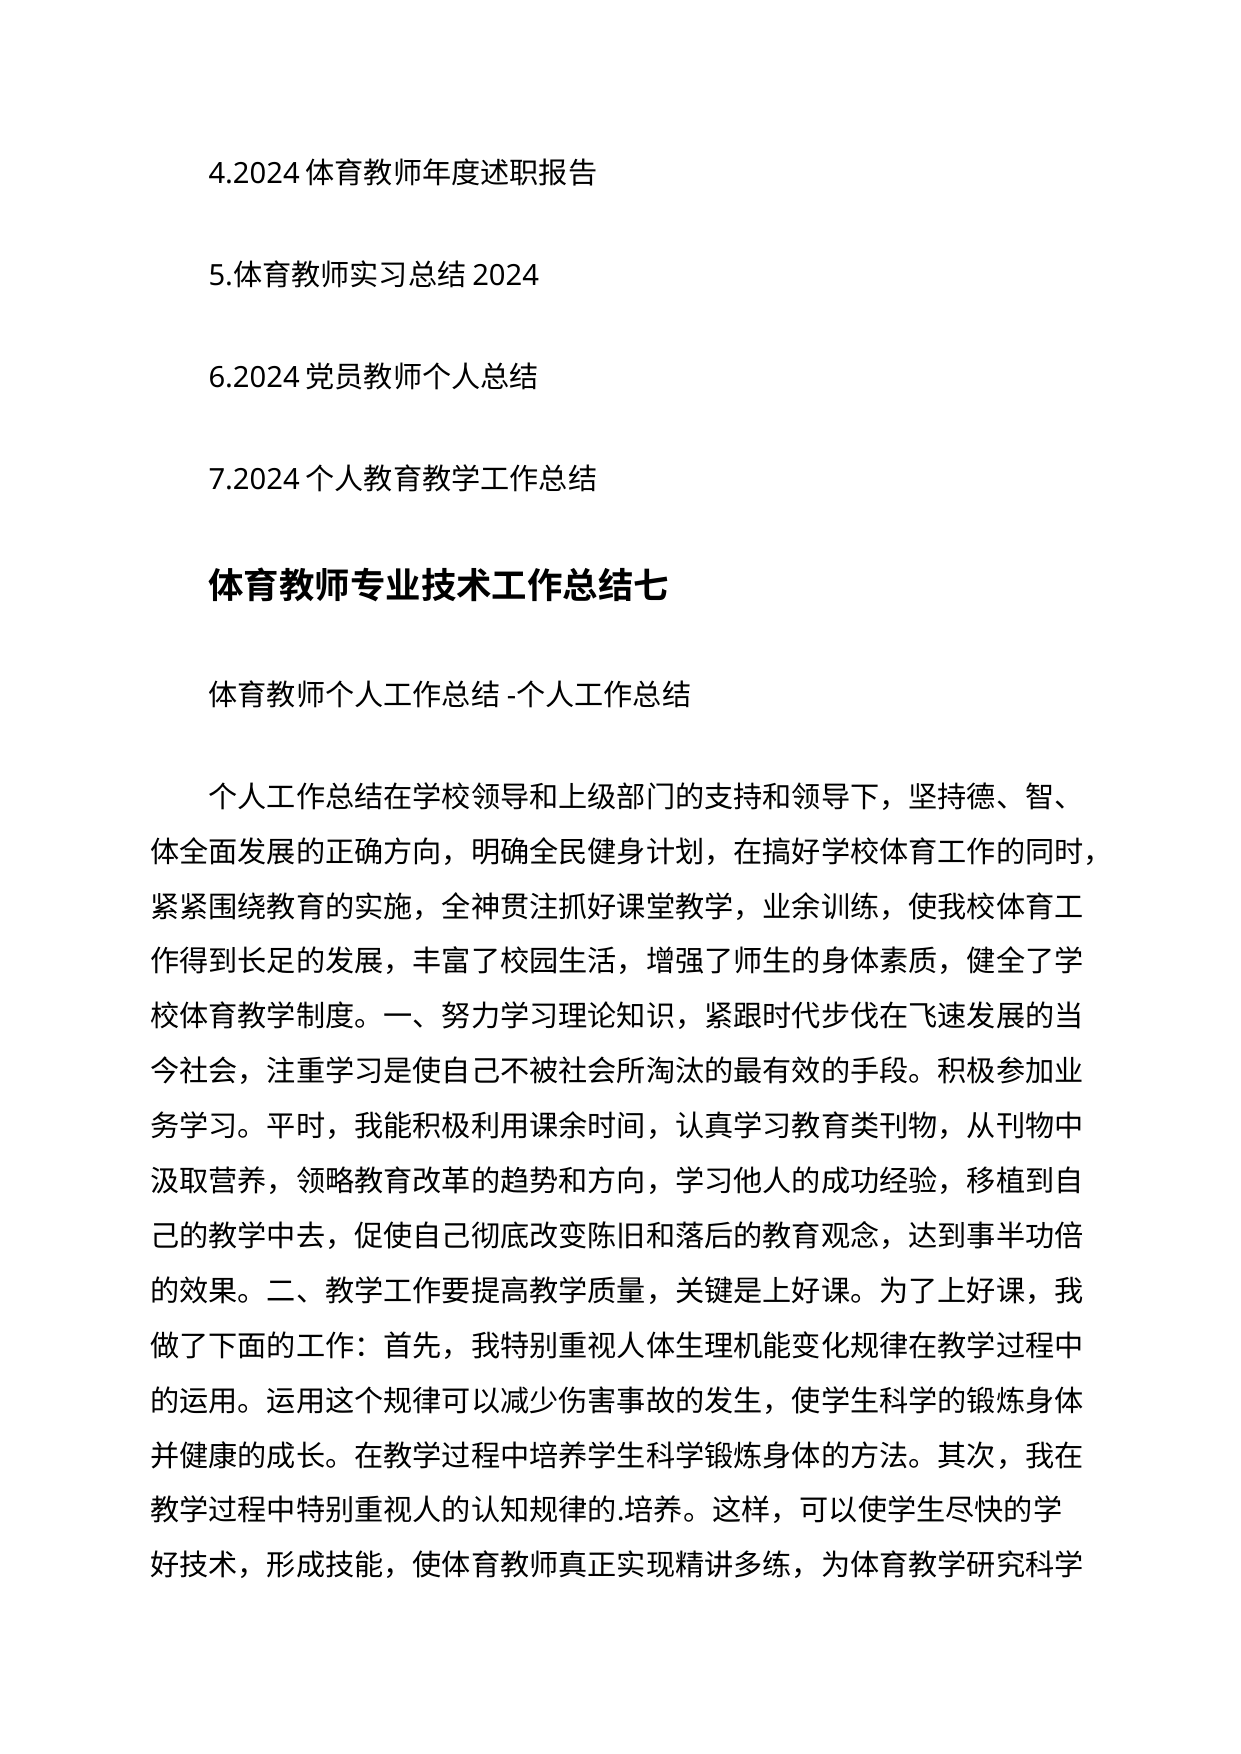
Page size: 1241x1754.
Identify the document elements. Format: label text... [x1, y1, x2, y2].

text 体育教师专业技术工作总结七 [150, 558, 1090, 609]
text 6.2024党员教师个人总结 [150, 354, 1090, 396]
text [150, 773, 1090, 1584]
text 5.体育教师实习总结2024 [150, 252, 1090, 294]
text 体育教师个人工作总结 -个人工作总结 [150, 671, 1090, 714]
text 4.2024体育教师年度述职报告 [150, 150, 1090, 192]
text 7.2024个人教育教学工作总结 [150, 456, 1090, 498]
